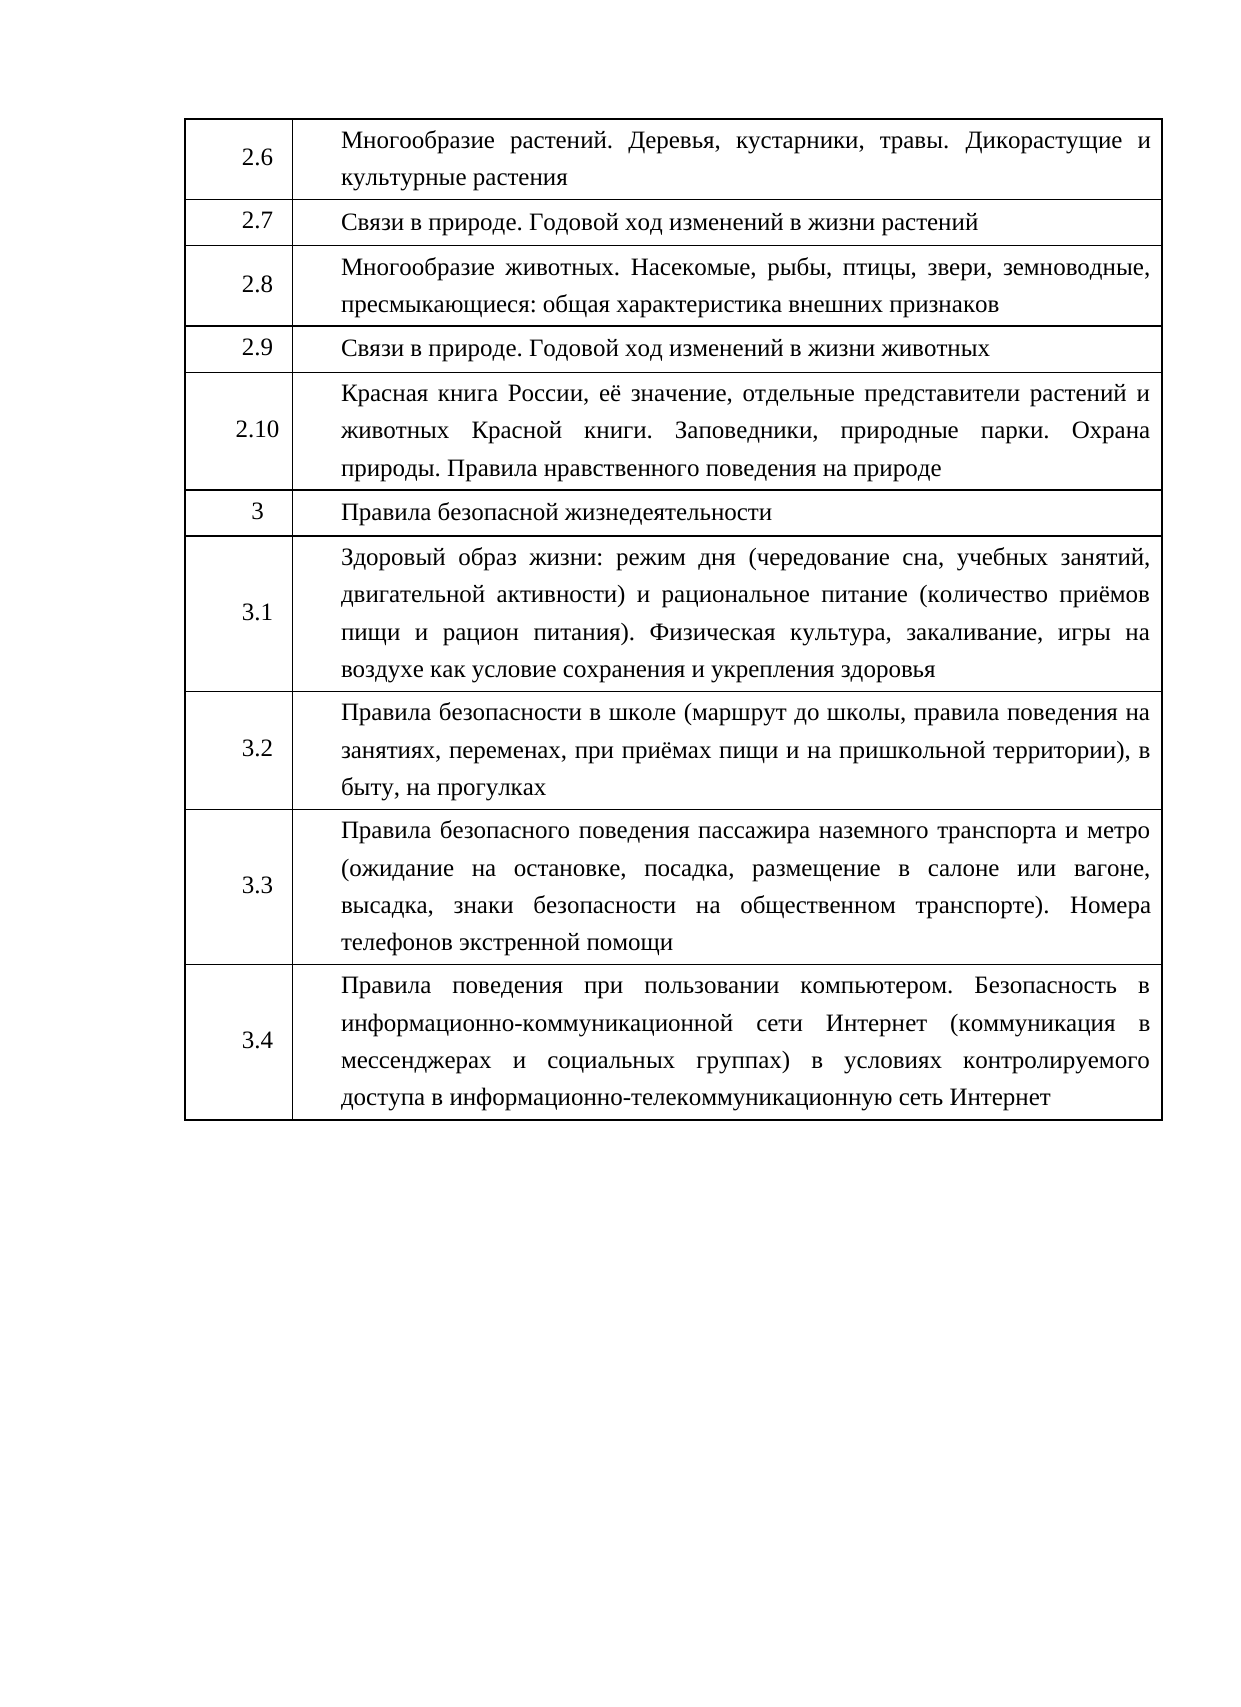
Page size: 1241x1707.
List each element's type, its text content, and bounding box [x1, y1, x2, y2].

table_cell 3.2 [186, 692, 292, 808]
table_cell 3.4 [186, 965, 292, 1119]
table_cell Правила безопасности в школе (маршрут до школы, правила поведения на занятиях, переменах, при приёмах пищи и на пришкольной территории), в быту, на прогулках [293, 692, 1161, 808]
table_cell Многообразие животных. Насекомые, рыбы, птицы, звери, земноводные, пресмыкающиеся: общая характеристика внешних признаков [293, 246, 1161, 325]
table_cell Связи в природе. Годовой ход изменений в жизни животных [293, 327, 1161, 371]
table_cell Правила поведения при пользовании компьютером. Безопасность в информационно-коммуникационной сети Интернет (коммуникация в мессенджерах и социальных группах) в условиях контролируемого доступа в информационно-телекоммуникационную сеть Интернет [293, 965, 1161, 1119]
table_cell 3.1 [186, 537, 292, 691]
table_cell 2.8 [186, 246, 292, 325]
table_cell Здоровый образ жизни: режим дня (чередование сна, учебных занятий, двигательной активности) и рациональное питание (количество приёмов пищи и рацион питания). Физическая культура, закаливание, игры на воздухе как условие сохранения и укрепления здоровья [293, 537, 1161, 691]
table_cell 2.10 [186, 373, 292, 489]
table_cell Связи в природе. Годовой ход изменений в жизни растений [293, 200, 1161, 245]
table_cell Красная книга России, её значение, отдельные представители растений и животных Красной книги. Заповедники, природные парки. Охрана природы. Правила нравственного поведения на природе [293, 373, 1161, 489]
table_cell 2.6 [186, 120, 292, 199]
table_cell 3 [186, 491, 292, 535]
table_cell 2.9 [186, 327, 292, 371]
table_cell 3.3 [186, 810, 292, 964]
table_cell 2.7 [186, 200, 292, 245]
table_cell Многообразие растений. Деревья, кустарники, травы. Дикорастущие и культурные растения [293, 120, 1161, 199]
table_cell Правила безопасного поведения пассажира наземного транспорта и метро (ожидание на остановке, посадка, размещение в салоне или вагоне, высадка, знаки безопасности на общественном транспорте). Номера телефонов экстренной помощи [293, 810, 1161, 964]
table_cell Правила безопасной жизнедеятельности [293, 491, 1161, 535]
